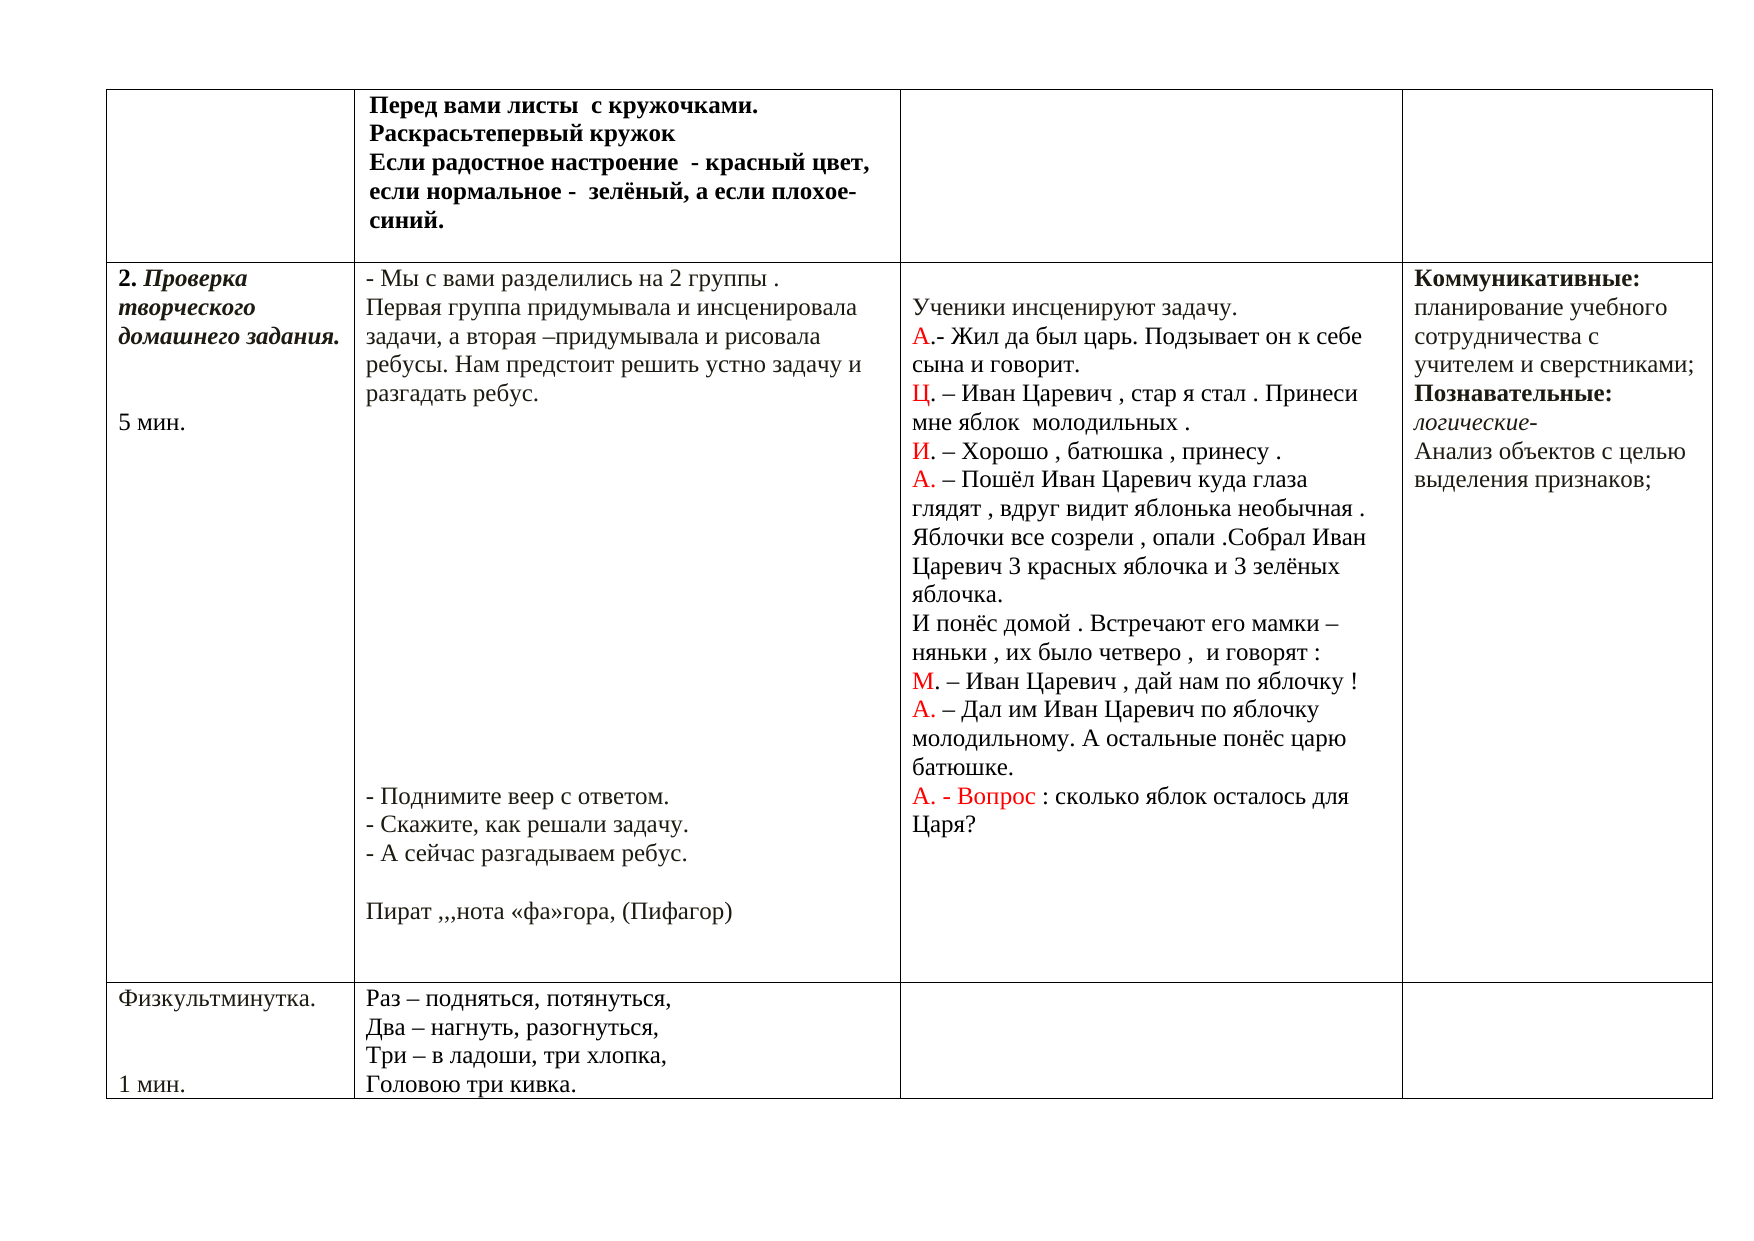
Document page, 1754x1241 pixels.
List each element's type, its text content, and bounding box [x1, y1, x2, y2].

table_cell - Мы с вами разделились на 2 группы . Первая группа придумывала и инсценировала задачи, а вторая –придумывала и рисовала ребусы. Нам предстоит решить устно задачу и разгадать ребус. - Поднимите веер с ответом. - Скажите, как решали задачу. - А сейчас разгадываем ребус. Пират ,,,нота «фа»гора, (Пифагор) [355, 263, 900, 982]
table_cell [1403, 983, 1712, 1098]
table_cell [1403, 90, 1712, 262]
table_cell Ученики инсценируют задачу. А.- Жил да был царь. Подзывает он к себе сына и говорит. Ц. – Иван Царевич , стар я стал . Принеси мне яблок молодильных . И. – Хорошо , батюшка , принесу . А. – Пошёл Иван Царевич куда глаза глядят , вдруг видит яблонька необычная . Яблочки все созрели , опали .Собрал Иван Царевич 3 красных яблочка и 3 зелёных яблочка. И понёс домой . Встречают его мамки – няньки , их было четверо , и говорят : М. – Иван Царевич , дай нам по яблочку ! А. – Дал им Иван Царевич по яблочку молодильному. А остальные понёс царю батюшке. А. - Вопрос : сколько яблок осталось для Царя? [901, 263, 1402, 982]
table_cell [107, 90, 354, 262]
table_cell [901, 983, 1402, 1098]
table_cell Коммуникативные: планирование учебного сотрудничества с учителем и сверстниками; Познавательные: логические- Анализ объектов с целью выделения признаков; [1403, 263, 1712, 982]
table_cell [355, 983, 900, 1098]
table_cell 2. Проверка творческого домашнего задания. 5 мин. [107, 263, 354, 982]
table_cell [355, 90, 900, 262]
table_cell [901, 90, 1402, 262]
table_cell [107, 983, 354, 1098]
